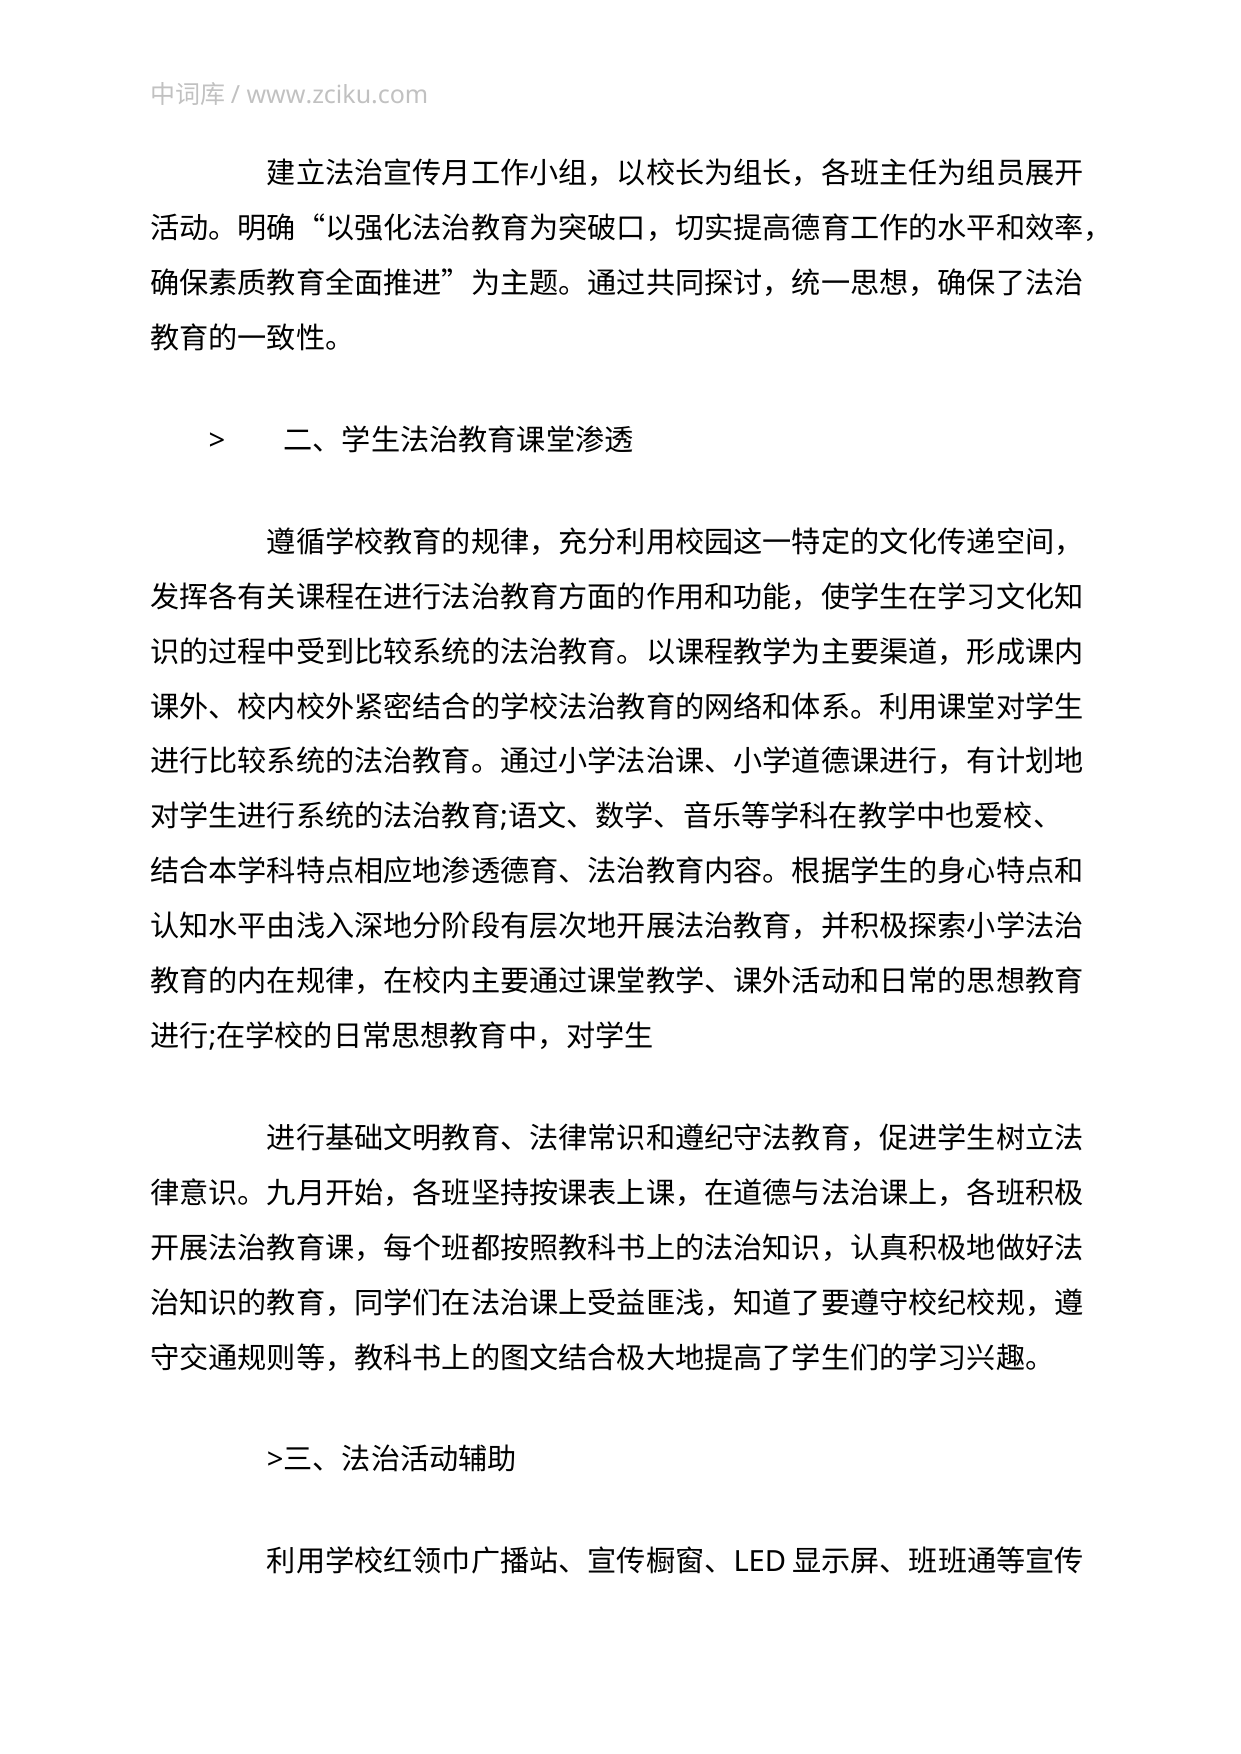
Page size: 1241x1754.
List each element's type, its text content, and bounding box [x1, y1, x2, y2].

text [150, 1538, 1090, 1580]
text 遵循学校教育的规律，充分利用校园这一特定的文化传递空间，发挥各有关课程在进行法治教育方面的作用和功能，使学生在学习文化知识的过程中受到比较系统的法治教育。以课程教学为主要渠道，形成课内课外、校内校外紧密结合的学校法治教育的网络和体系。利用课堂对学生进行比较系统的法治教育。通过小学法治课、小学道德课进行，有计划地对学生进行系统的法治教育;语文、数学、音乐等学科在教学中也爱校、结合本学科特点相应地渗透德育、法治教育内容。根据学生的身心特点和认知水平由浅入深地分阶段有层次地开展法治教育，并积极探索小学法治教育的内在规律，在校内主要通过课堂教学、课外活动和日常的思想教育进行;在学校的日常思想教育中，对学生 [150, 518, 1090, 1055]
text > 二、学生法治教育课堂渗透 [150, 416, 1090, 459]
text >三、法治活动辅助 [150, 1436, 1090, 1478]
text 进行基础文明教育、法律常识和遵纪守法教育，促进学生树立法律意识。九月开始，各班坚持按课表上课，在道德与法治课上，各班积极开展法治教育课，每个班都按照教科书上的法治知识，认真积极地做好法治知识的教育，同学们在法治课上受益匪浅，知道了要遵守校纪校规，遵守交通规则等，教科书上的图文结合极大地提高了学生们的学习兴趣。 [150, 1114, 1090, 1376]
text 建立法治宣传月工作小组，以校长为组长，各班主任为组员展开活动。明确“以强化法治教育为突破口，切实提高德育工作的水平和效率，确保素质教育全面推进”为主题。通过共同探讨，统一思想，确保了法治教育的一致性。 [150, 150, 1090, 357]
